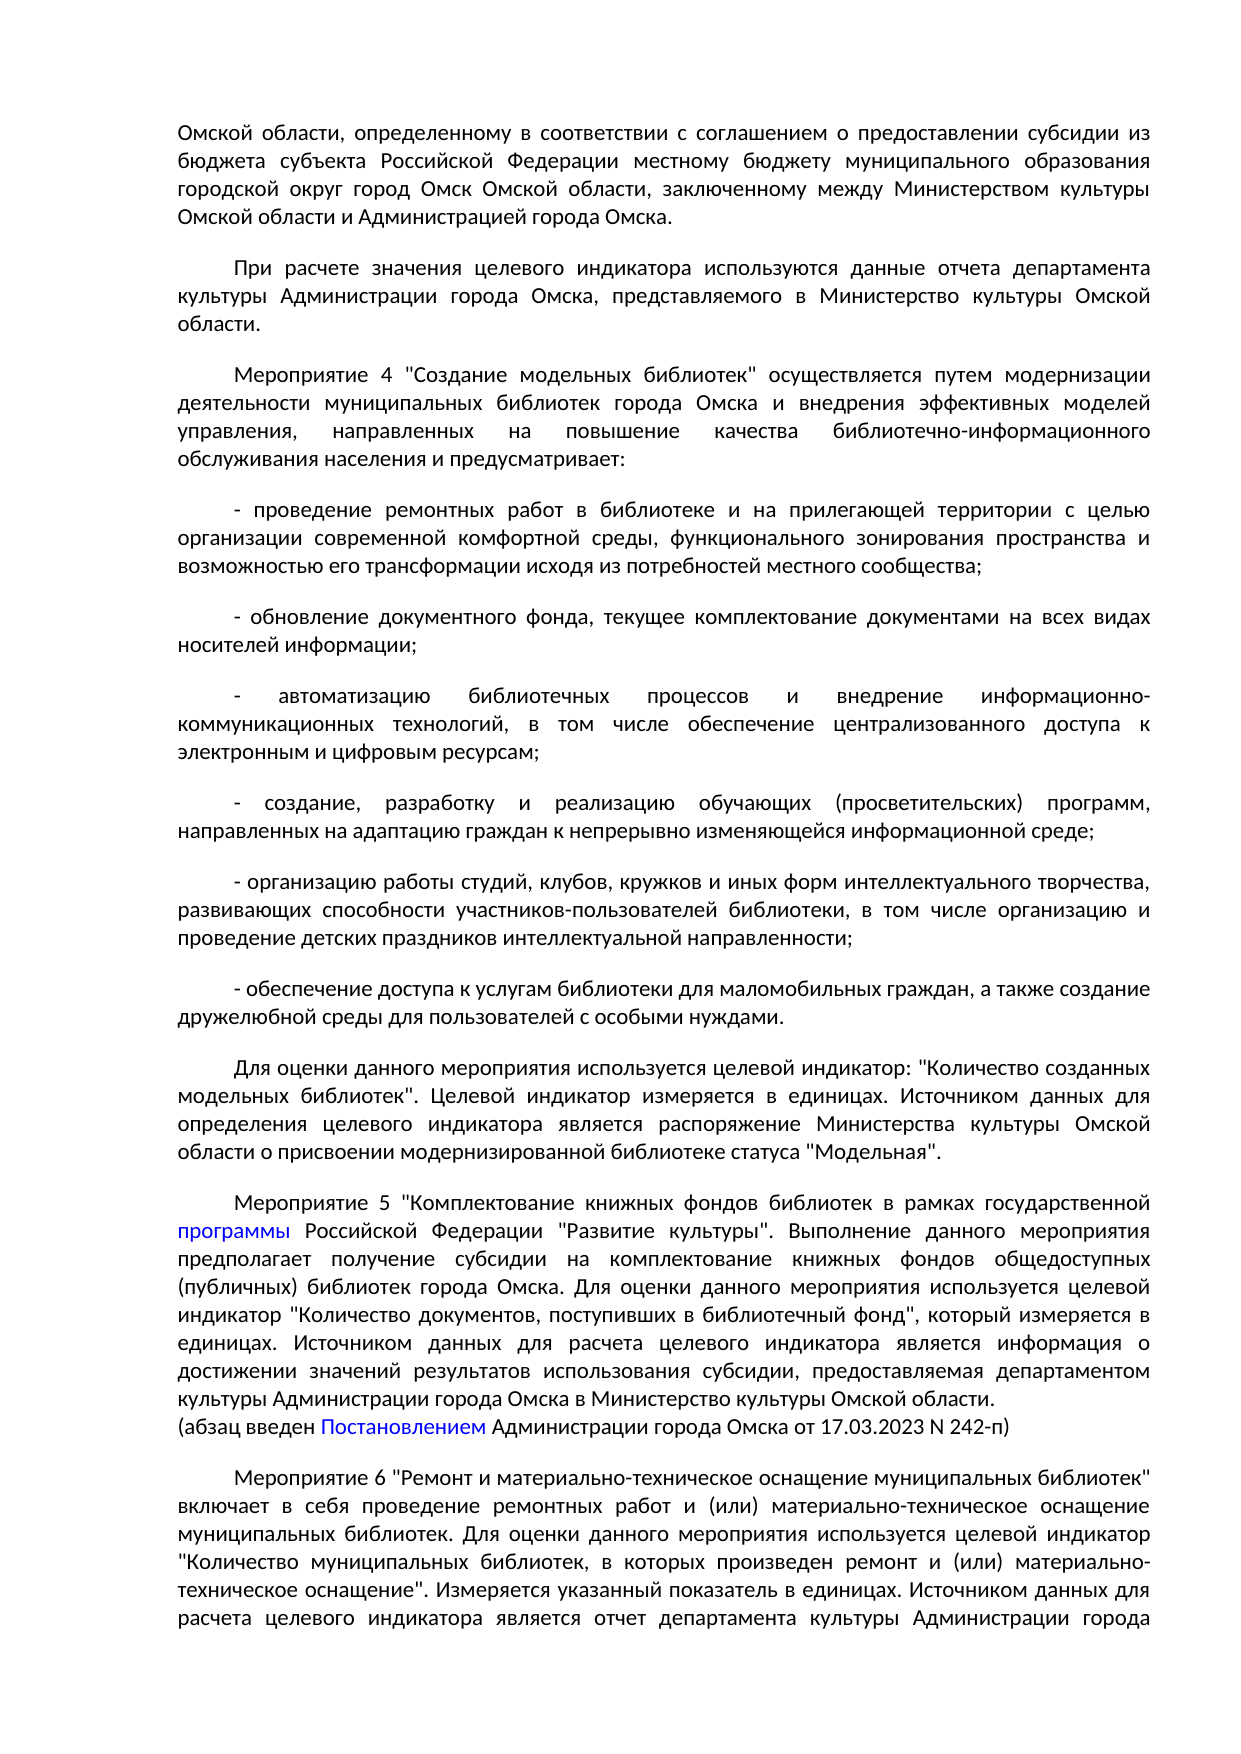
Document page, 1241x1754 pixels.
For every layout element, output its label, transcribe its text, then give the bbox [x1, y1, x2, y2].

text (абзац введен Постановлением Администрации города Омска от 17.03.2023 N 242-п) [177, 1412, 1152, 1440]
text - проведение ремонтных работ в библиотеке и на прилегающей территории с целью организации современной комфортной среды, функционального зонирования пространства и возможностью его трансформации исходя из потребностей местного сообщества; [177, 495, 1152, 579]
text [177, 118, 1152, 230]
text Мероприятие 5 "Комплектование книжных фондов библиотек в рамках государственной программы Российской Федерации "Развитие культуры". Выполнение данного мероприятия предполагает получение субсидии на комплектование книжных фондов общедоступных (публичных) библиотек города Омска. Для оценки данного мероприятия используется целевой индикатор "Количество документов, поступивших в библиотечный фонд", который измеряется в единицах. Источником данных для расчета целевого индикатора является информация о достижении значений результатов использования субсидии, предоставляемая департаментом культуры Администрации города Омска в Министерство культуры Омской области. [177, 1188, 1152, 1412]
text - автоматизацию библиотечных процессов и внедрение информационно-коммуникационных технологий, в том числе обеспечение централизованного доступа к электронным и цифровым ресурсам; [177, 681, 1152, 765]
text - организацию работы студий, клубов, кружков и иных форм интеллектуального творчества, развивающих способности участников-пользователей библиотеки, в том числе организацию и проведение детских праздников интеллектуальной направленности; [177, 867, 1152, 951]
text При расчете значения целевого индикатора используются данные отчета департамента культуры Администрации города Омска, представляемого в Министерство культуры Омской области. [177, 253, 1152, 337]
text Для оценки данного мероприятия используется целевой индикатор: "Количество созданных модельных библиотек". Целевой индикатор измеряется в единицах. Источником данных для определения целевого индикатора является распоряжение Министерства культуры Омской области о присвоении модернизированной библиотеке статуса "Модельная". [177, 1053, 1152, 1165]
text - создание, разработку и реализацию обучающих (просветительских) программ, направленных на адаптацию граждан к непрерывно изменяющейся информационной среде; [177, 788, 1152, 844]
text - обеспечение доступа к услугам библиотеки для маломобильных граждан, а также создание дружелюбной среды для пользователей с особыми нуждами. [177, 974, 1152, 1030]
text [177, 1463, 1152, 1631]
text Мероприятие 4 "Создание модельных библиотек" осуществляется путем модернизации деятельности муниципальных библиотек города Омска и внедрения эффективных моделей управления, направленных на повышение качества библиотечно-информационного обслуживания населения и предусматривает: [177, 360, 1152, 472]
text - обновление документного фонда, текущее комплектование документами на всех видах носителей информации; [177, 602, 1152, 658]
